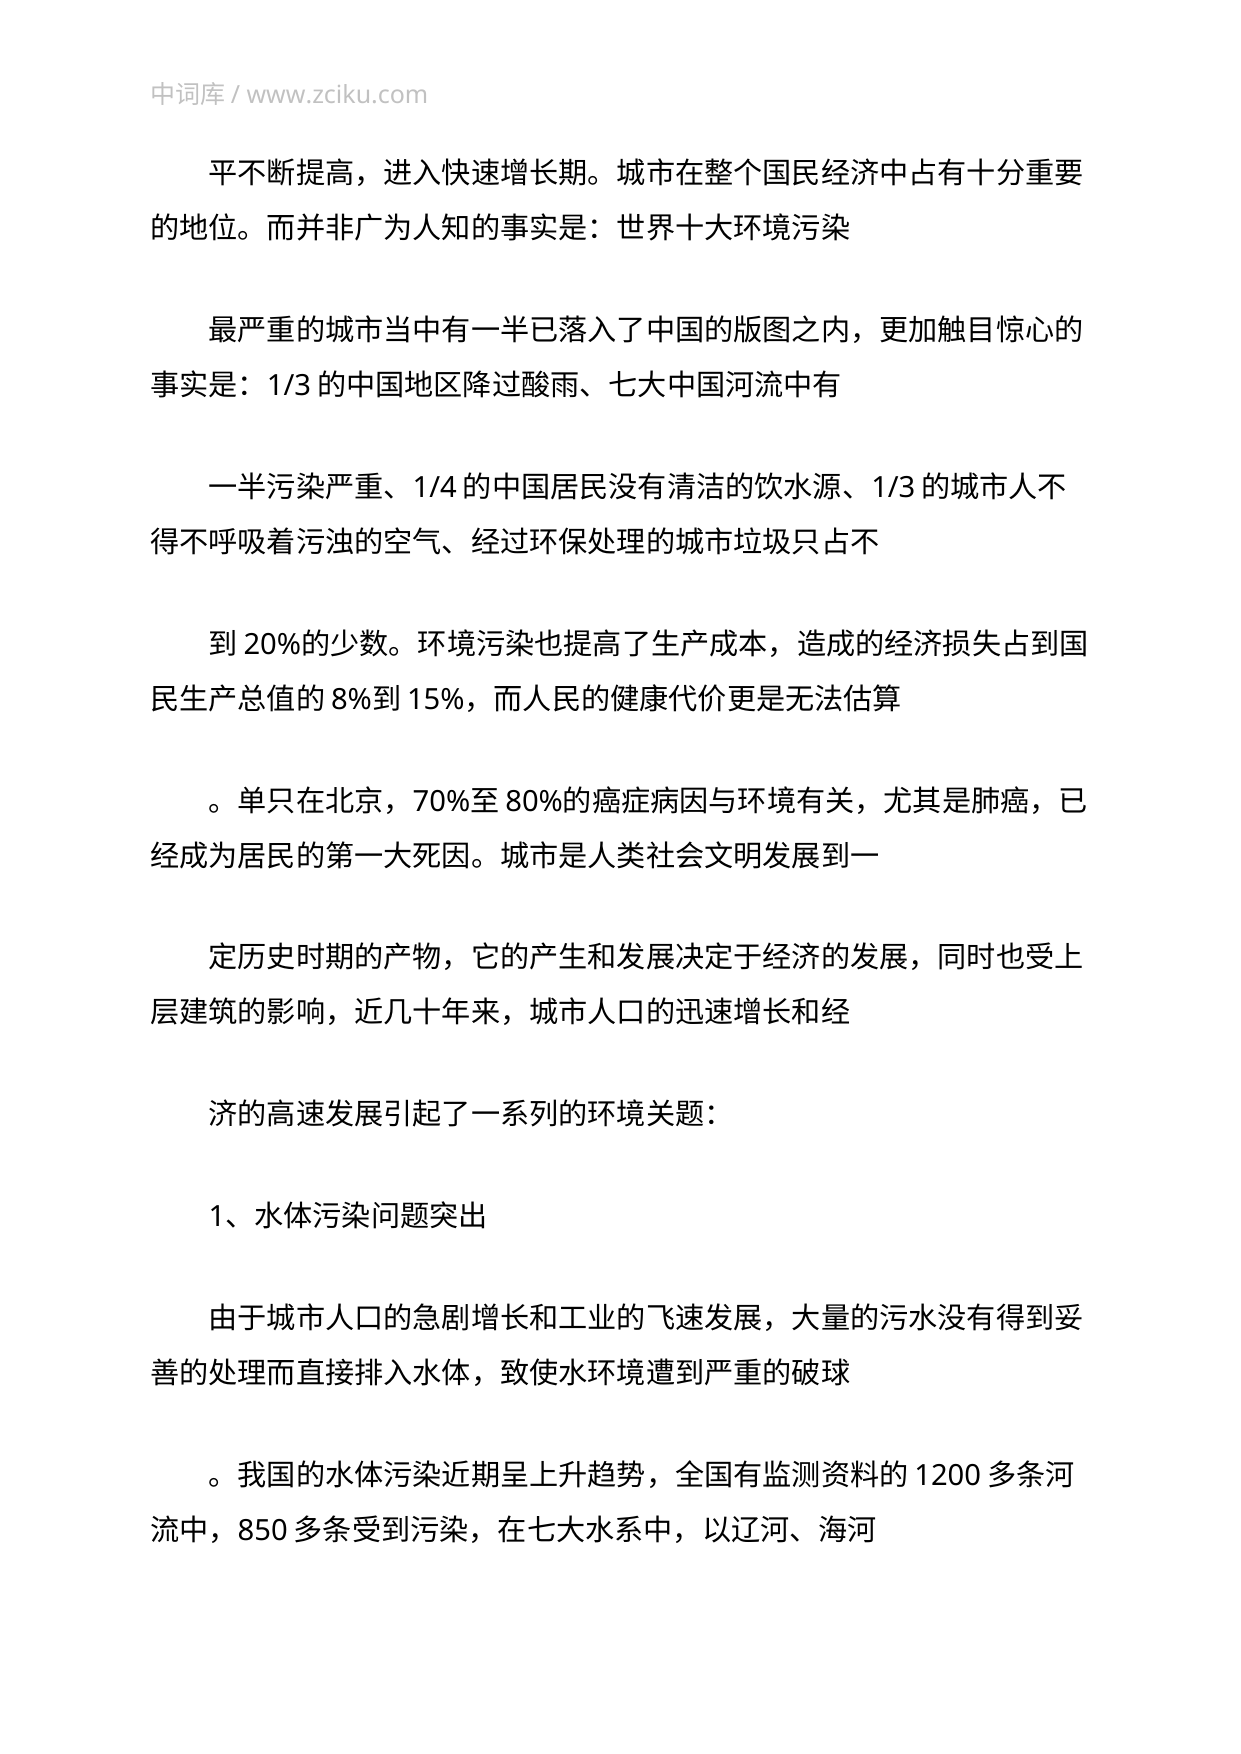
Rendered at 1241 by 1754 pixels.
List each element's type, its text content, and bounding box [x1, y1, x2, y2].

text 到20%的少数。环境污染也提高了生产成本，造成的经济损失占到国民生产总值的8%到15%，而人民的健康代价更是无法估算 [150, 620, 1090, 718]
text 定历史时期的产物，它的产生和发展决定于经济的发展，同时也受上层建筑的影响，近几十年来，城市人口的迅速增长和经 [150, 934, 1090, 1031]
text 1、水体污染问题突出 [150, 1192, 1090, 1235]
text 。我国的水体污染近期呈上升趋势，全国有监测资料的1200多条河流中，850多条受到污染，在七大水系中，以辽河、海河 [150, 1451, 1090, 1548]
text 由于城市人口的急剧增长和工业的飞速发展，大量的污水没有得到妥善的处理而直接排入水体，致使水环境遭到严重的破球 [150, 1294, 1090, 1392]
text 。单只在北京，70%至80%的癌症病因与环境有关，尤其是肺癌，已经成为居民的第一大死因。城市是人类社会文明发展到一 [150, 777, 1090, 874]
text 平不断提高，进入快速增长期。城市在整个国民经济中占有十分重要的地位。而并非广为人知的事实是：世界十大环境污染 [150, 150, 1090, 247]
text 济的高速发展引起了一系列的环境关题： [150, 1091, 1090, 1133]
text 最严重的城市当中有一半已落入了中国的版图之内，更加触目惊心的事实是：1/3的中国地区降过酸雨、七大中国河流中有 [150, 307, 1090, 404]
text 一半污染严重、1/4的中国居民没有清洁的饮水源、1/3的城市人不得不呼吸着污浊的空气、经过环保处理的城市垃圾只占不 [150, 463, 1090, 561]
